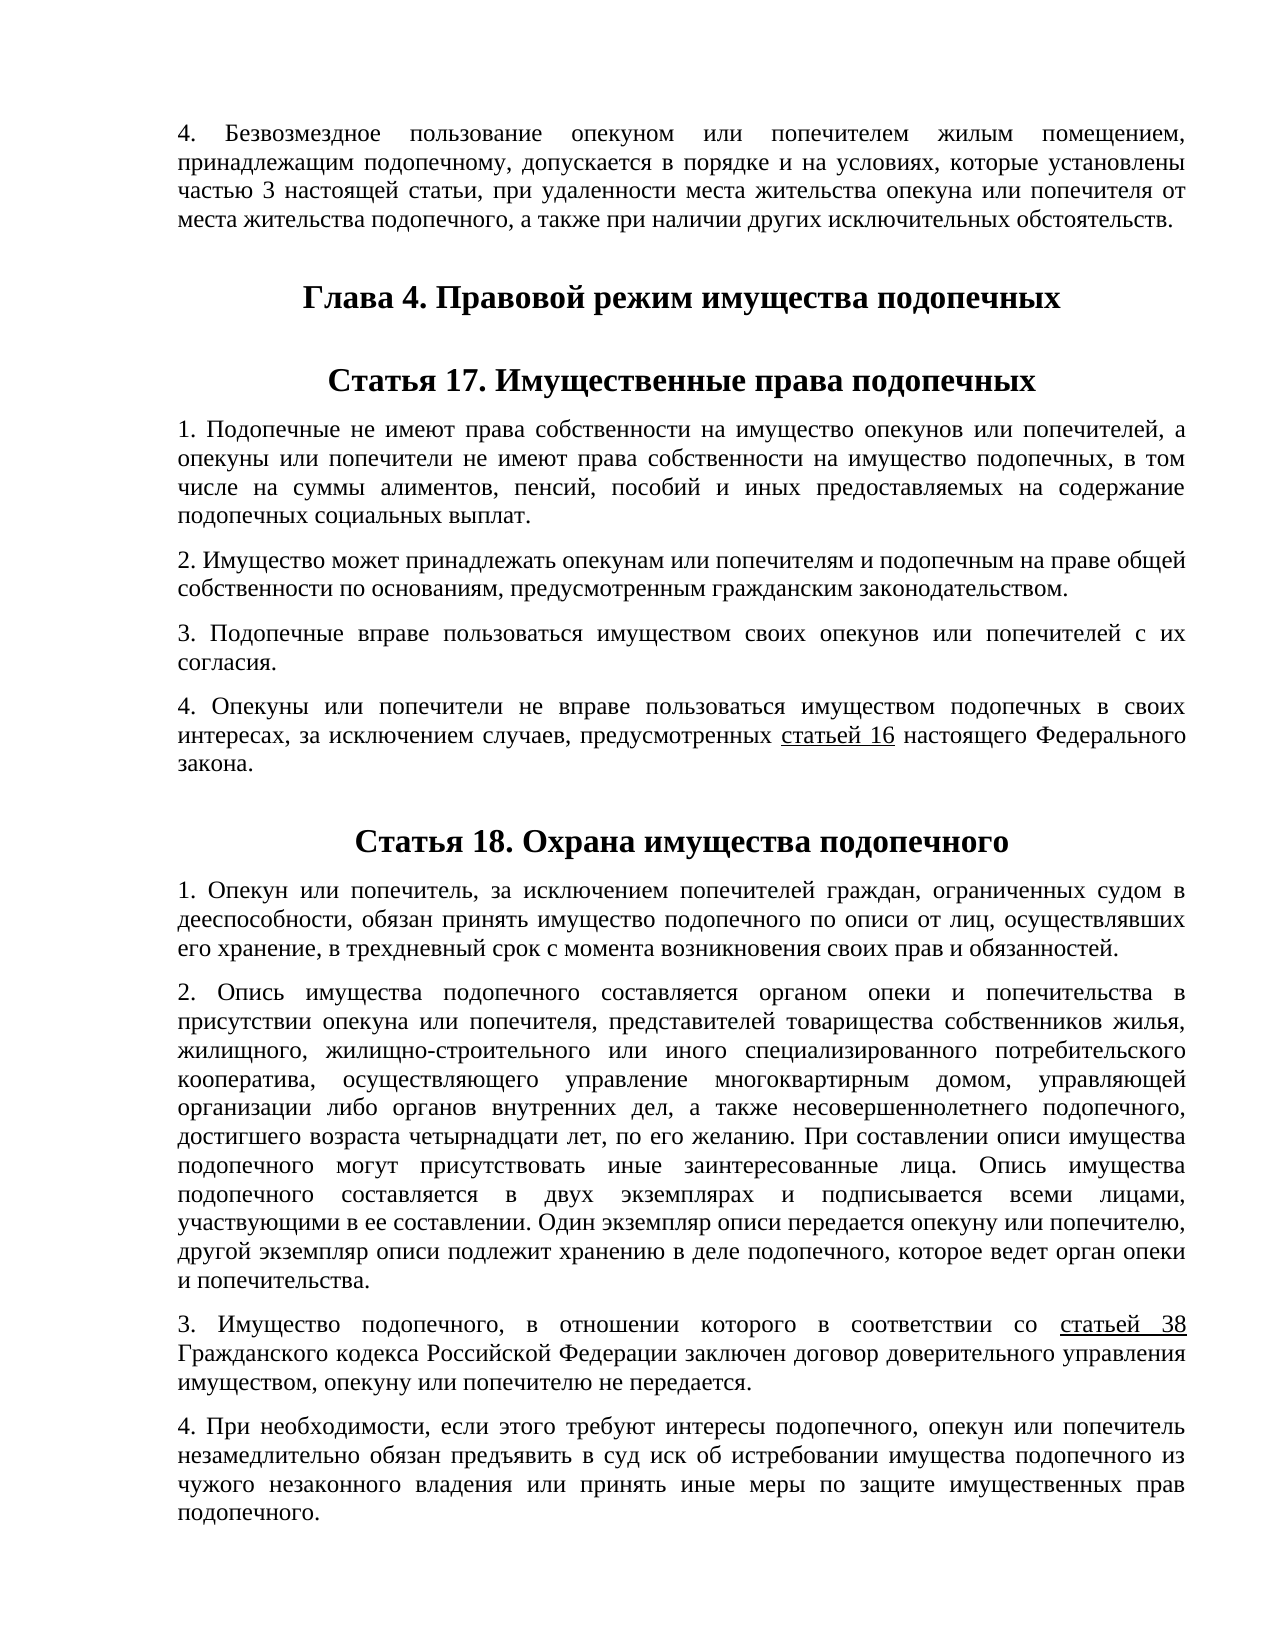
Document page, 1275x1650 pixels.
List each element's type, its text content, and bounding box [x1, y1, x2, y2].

text 4. При необходимости, если этого требуют интересы подопечного, опекун или попечитель незамедлительно обязан предъявить в суд иск об истребовании имущества подопечного из чужого незаконного владения или принять иные меры по защите имущественных прав подопечного. [177, 1411, 1186, 1526]
text 1. Подопечные не имеют права собственности на имущество опекунов или попечителей, а опекуны или попечители не имеют права собственности на имущество подопечных, в том числе на суммы алиментов, пенсий, пособий и иных предоставляемых на содержание подопечных социальных выплат. [177, 414, 1186, 529]
text 4. Безвозмездное пользование опекуном или попечителем жилым помещением, принадлежащим подопечному, допускается в порядке и на условиях, которые установлены частью 3 настоящей статьи, при удаленности места жительства опекуна или попечителя от места жительства подопечного, а также при наличии других исключительных обстоятельств. [177, 118, 1186, 233]
text 2. Опись имущества подопечного составляется органом опеки и попечительства в присутствии опекуна или попечителя, представителей товарищества собственников жилья, жилищного, жилищно-строительного или иного специализированного потребительского кооператива, осуществляющего управление многоквартирным домом, управляющей организации либо органов внутренних дел, а также несовершеннолетнего подопечного, достигшего возраста четырнадцати лет, по его желанию. При составлении описи имущества подопечного могут присутствовать иные заинтересованные лица. Опись имущества подопечного составляется в двух экземплярах и подписывается всеми лицами, участвующими в ее составлении. Один экземпляр описи передается опекуну или попечителю, другой экземпляр описи подлежит хранению в деле подопечного, которое ведет орган опеки и попечительства. [177, 977, 1186, 1294]
text Статья 17. Имущественные права подопечных [177, 360, 1186, 398]
text 1. Опекун или попечитель, за исключением попечителей граждан, ограниченных судом в дееспособности, обязан принять имущество подопечного по описи от лиц, осуществлявших его хранение, в трехдневный срок с момента возникновения своих прав и обязанностей. [177, 876, 1186, 962]
text 2. Имущество может принадлежать опекунам или попечителям и подопечным на праве общей собственности по основаниям, предусмотренным гражданским законодательством. [177, 545, 1186, 602]
text 4. Опекуны или попечители не вправе пользоваться имуществом подопечных в своих интересах, за исключением случаев, предусмотренных статьей 16 настоящего Федерального закона. [177, 691, 1186, 777]
text Статья 18. Охрана имущества подопечного [177, 822, 1186, 860]
text 3. Подопечные вправе пользоваться имуществом своих опекунов или попечителей с их согласия. [177, 618, 1186, 675]
text 3. Имущество подопечного, в отношении которого в соответствии со статьей 38 Гражданского кодекса Российской Федерации заключен договор доверительного управления имуществом, опекуну или попечителю не передается. [177, 1309, 1186, 1396]
text Глава 4. Правовой режим имущества подопечных [177, 277, 1186, 316]
